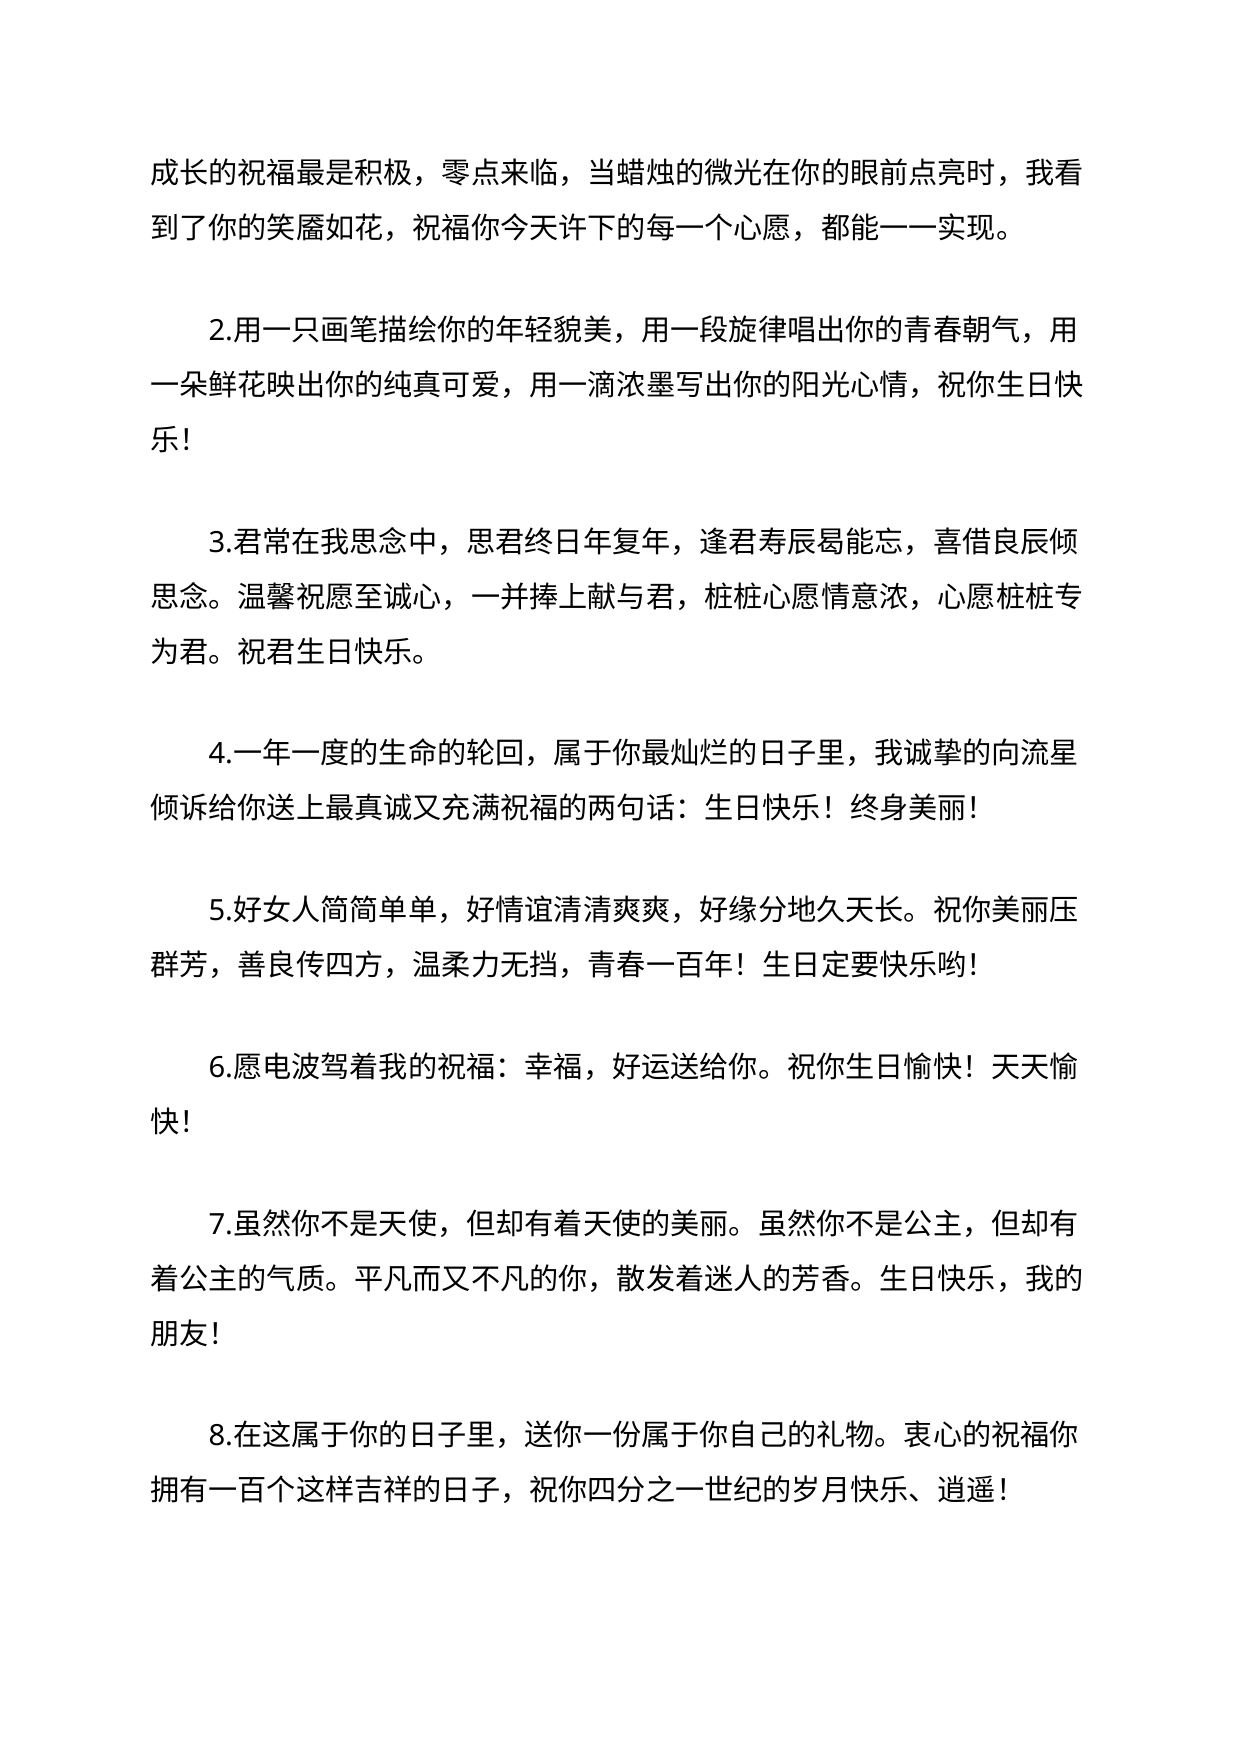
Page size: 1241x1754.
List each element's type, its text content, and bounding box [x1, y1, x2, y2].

text 8.在这属于你的日子里，送你一份属于你自己的礼物。衷心的祝福你拥有一百个这样吉祥的日子，祝你四分之一世纪的岁月快乐、逍遥！ [150, 1412, 1090, 1509]
text 2.用一只画笔描绘你的年轻貌美，用一段旋律唱出你的青春朝气，用一朵鲜花映出你的纯真可爱，用一滴浓墨写出你的阳光心情，祝你生日快乐！ [150, 307, 1090, 459]
text 7.虽然你不是天使，但却有着天使的美丽。虽然你不是公主，但却有着公主的气质。平凡而又不凡的你，散发着迷人的芳香。生日快乐，我的朋友！ [150, 1200, 1090, 1352]
text 4.一年一度的生命的轮回，属于你最灿烂的日子里，我诚挚的向流星倾诉给你送上最真诚又充满祝福的两句话：生日快乐！终身美丽！ [150, 730, 1090, 827]
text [150, 150, 1090, 247]
text 3.君常在我思念中，思君终日年复年，逢君寿辰曷能忘，喜借良辰倾思念。温馨祝愿至诚心，一并捧上献与君，桩桩心愿情意浓，心愿桩桩专为君。祝君生日快乐。 [150, 518, 1090, 671]
text 6.愿电波驾着我的祝福：幸福，好运送给你。祝你生日愉快！天天愉快！ [150, 1043, 1090, 1141]
text 5.好女人简简单单，好情谊清清爽爽，好缘分地久天长。祝你美丽压群芳，善良传四方，温柔力无挡，青春一百年！生日定要快乐哟！ [150, 887, 1090, 984]
